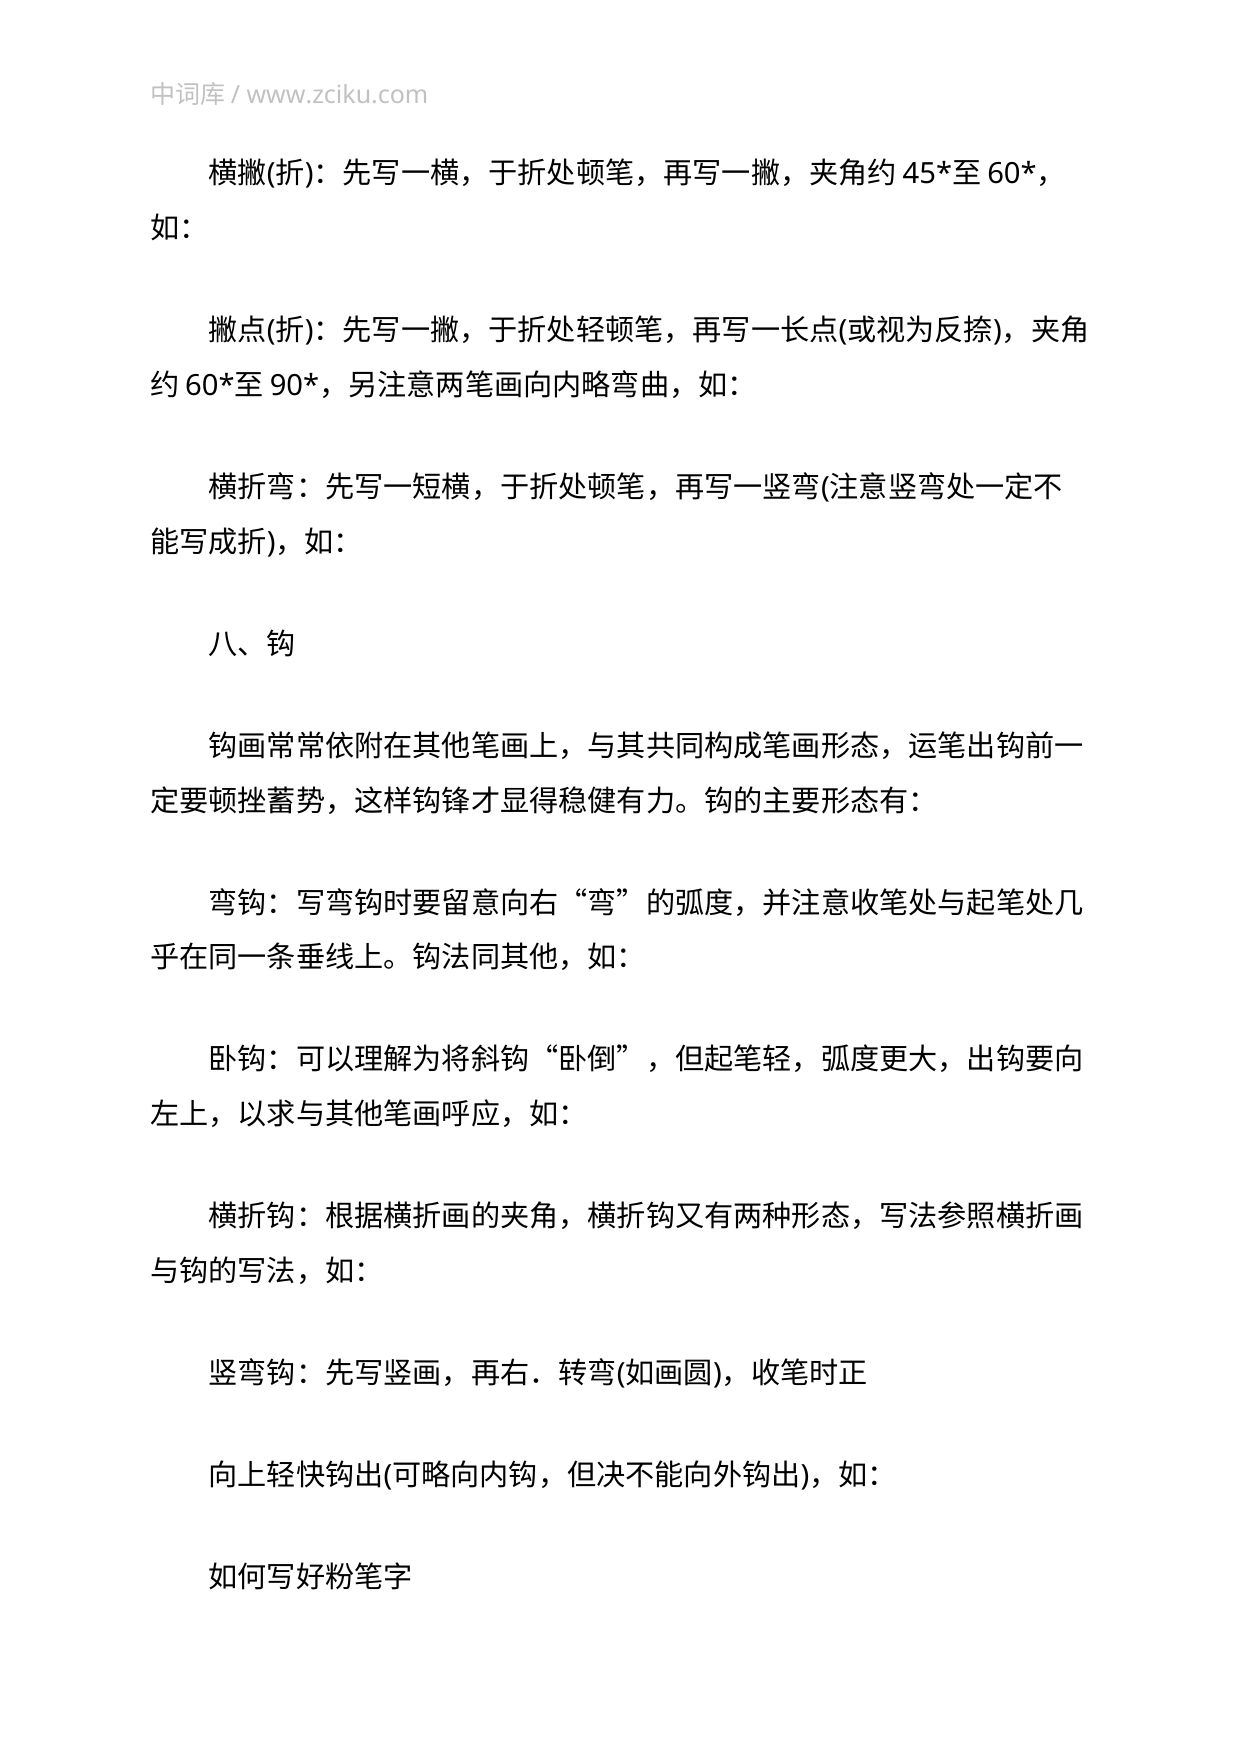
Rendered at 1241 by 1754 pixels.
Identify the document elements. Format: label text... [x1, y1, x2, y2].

text 竖弯钩：先写竖画，再右．转弯(如画圆)，收笔时正 [150, 1349, 1090, 1392]
text 卧钩：可以理解为将斜钩“卧倒”，但起笔轻，弧度更大，出钩要向左上，以求与其他笔画呼应，如： [150, 1036, 1090, 1133]
text 如何写好粉笔字 [150, 1553, 1090, 1595]
text 横折钩：根据横折画的夹角，横折钩又有两种形态，写法参照横折画与钩的写法，如： [150, 1192, 1090, 1290]
text 向上轻快钩出(可略向内钩，但决不能向外钩出)，如： [150, 1451, 1090, 1493]
text 八、钩 [150, 621, 1090, 663]
text 横撇(折)：先写一横，于折处顿笔，再写一撇，夹角约45*至60*，如： [150, 150, 1090, 247]
text 弯钩：写弯钩时要留意向右“弯”的弧度，并注意收笔处与起笔处几乎在同一条垂线上。钩法同其他，如： [150, 879, 1090, 976]
text 横折弯：先写一短横，于折处顿笔，再写一竖弯(注意竖弯处一定不能写成折)，如： [150, 464, 1090, 561]
text 钩画常常依附在其他笔画上，与其共同构成笔画形态，运笔出钩前一定要顿挫蓄势，这样钩锋才显得稳健有力。钩的主要形态有： [150, 722, 1090, 820]
text 撇点(折)：先写一撇，于折处轻顿笔，再写一长点(或视为反捺)，夹角约60*至90*，另注意两笔画向内略弯曲，如： [150, 307, 1090, 404]
